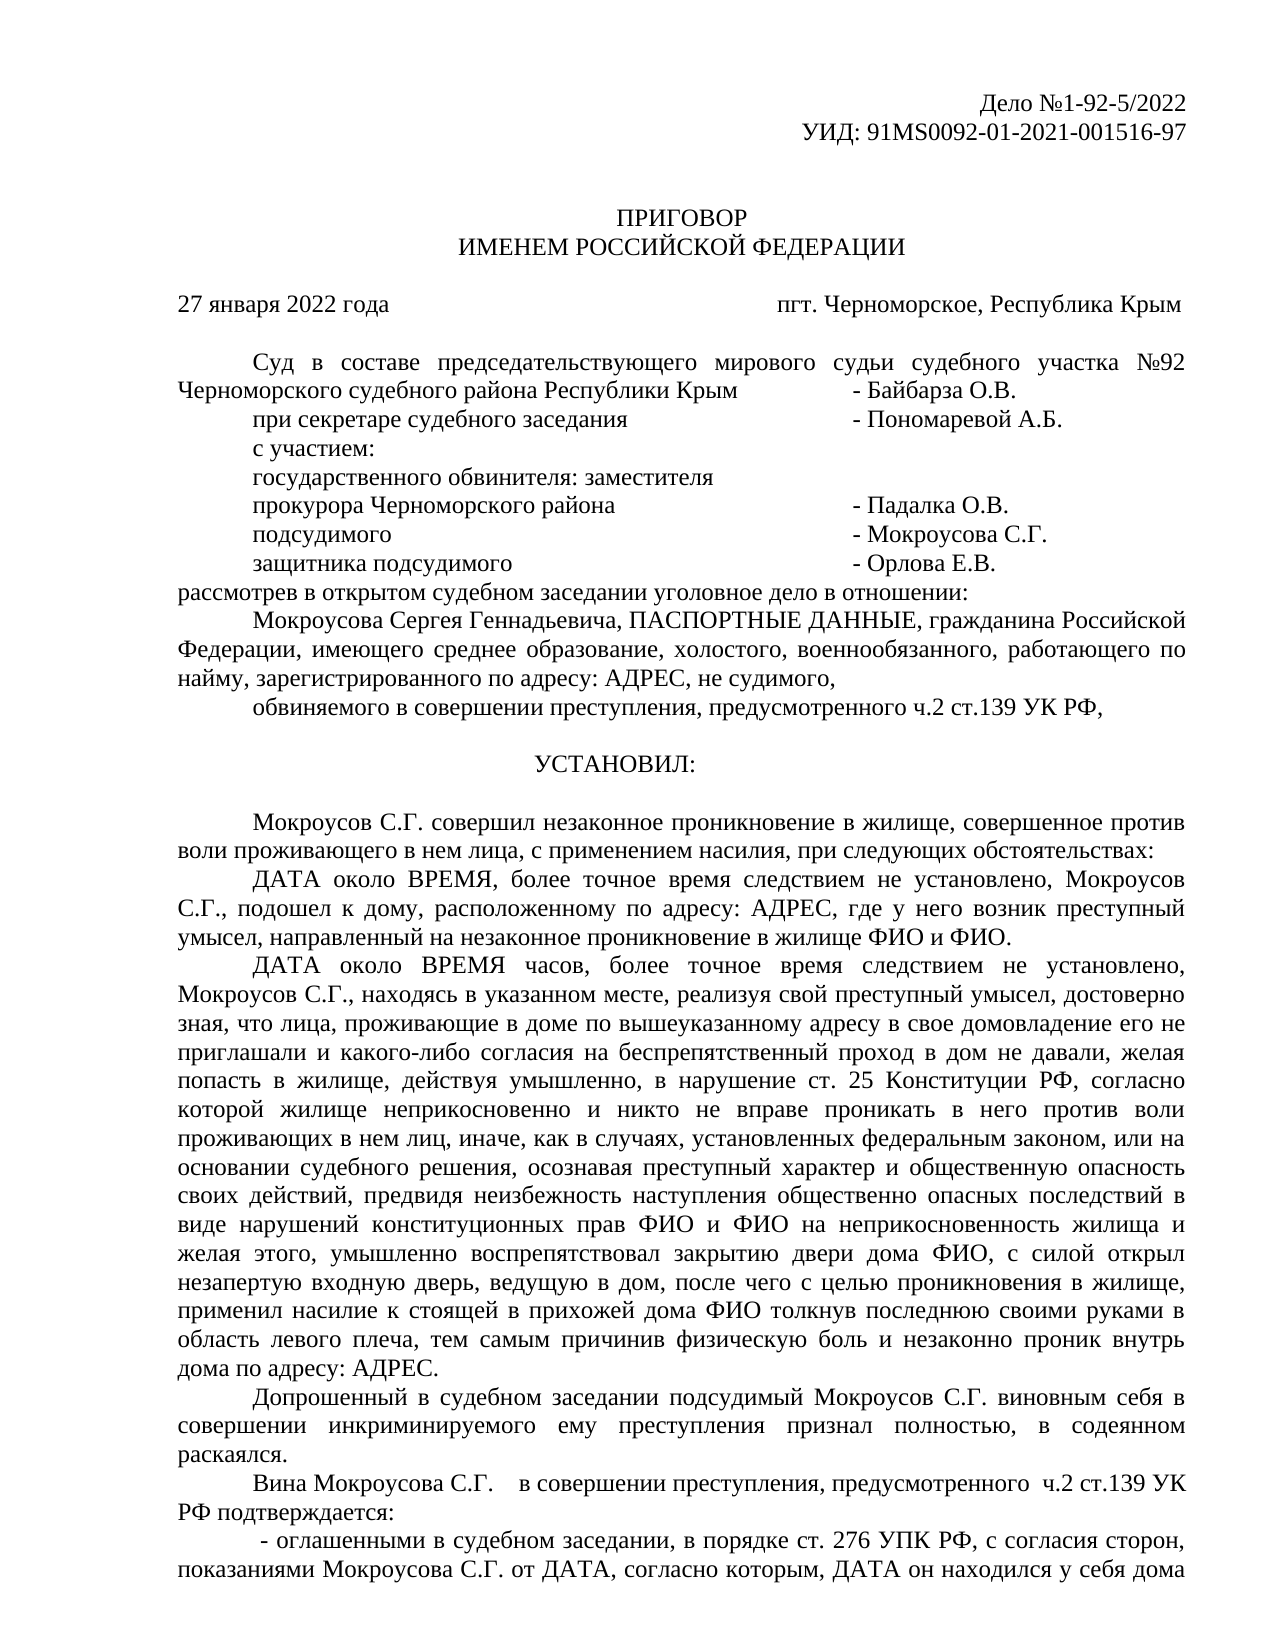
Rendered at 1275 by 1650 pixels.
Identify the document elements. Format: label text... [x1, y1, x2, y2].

text прокурора Черноморского района - Падалка О.В. [177, 490, 1186, 519]
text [177, 1525, 1186, 1583]
text Вина Мокроусова С.Г. в совершении преступления, предусмотренного ч.2 ст.139 УК РФ подтверждается: [177, 1468, 1186, 1525]
text подсудимого - Мокроусова С.Г. [177, 519, 1186, 548]
text с участием: [177, 433, 1186, 462]
text ДАТА около ВРЕМЯ часов, более точное время следствием не установлено, Мокроусов С.Г., находясь в указанном месте, реализуя свой преступный умысел, достоверно зная, что лица, проживающие в доме по вышеуказанному адресу в свое домовладение его не приглашали и какого-либо согласия на беспрепятственный проход в дом не давали, желая попасть в жилище, действуя умышленно, в нарушение ст. 25 Конституции РФ, согласно которой жилище неприкосновенно и никто не вправе проникать в него против воли проживающих в нем лиц, иначе, как в случаях, установленных федеральным законом, или на основании судебного решения, осознавая преступный характер и общественную опасность своих действий, предвидя неизбежность наступления общественно опасных последствий в виде нарушений конституционных прав ФИО и ФИО на неприкосновенность жилища и желая этого, умышленно воспрепятствовал закрытию двери дома ФИО, с силой открыл незапертую входную дверь, ведущую в дом, после чего с целью проникновения в жилище, применил насилие к стоящей в прихожей дома ФИО толкнув последнюю своими руками в область левого плеча, тем самым причинив физическую боль и незаконно проник внутрь дома по адресу: АДРЕС. [177, 950, 1186, 1382]
text Допрошенный в судебном заседании подсудимый Мокроусов С.Г. виновным себя в совершении инкриминируемого ему преступления признал полностью, в содеянном раскаялся. [177, 1382, 1186, 1468]
text Суд в составе председательствующего мирового судьи судебного участка №92 Черноморского судебного района Республики Крым - Байбарза О.В. [177, 347, 1186, 404]
text обвиняемого в совершении преступления, предусмотренного ч.2 ст.139 УК РФ, [177, 692, 1186, 720]
text УСТАНОВИЛ: [177, 749, 1186, 778]
text ИМЕНЕМ РОССИЙСКОЙ ФЕДЕРАЦИИ [177, 232, 1186, 260]
text Мокроусов С.Г. совершил незаконное проникновение в жилище, совершенное против воли проживающего в нем лица, с применением насилия, при следующих обстоятельствах: [177, 807, 1186, 864]
text ДАТА около ВРЕМЯ, более точное время следствием не установлено, Мокроусов С.Г., подошел к дому, расположенному по адресу: АДРЕС, где у него возник преступный умысел, направленный на незаконное проникновение в жилище ФИО и ФИО. [177, 864, 1186, 950]
text защитника подсудимого - Орлова Е.В. [177, 548, 1186, 577]
text государственного обвинителя: заместителя [177, 462, 1186, 490]
text Дело №1-92-5/2022 [177, 88, 1186, 117]
text при секретаре судебного заседания - Пономаревой А.Б. [177, 404, 1186, 433]
text УИД: 91MS0092-01-2021-001516-97 [177, 117, 1186, 145]
text Мокроусова Сергея Геннадьевича, ПАСПОРТНЫЕ ДАННЫЕ, гражданина Российской Федерации, имеющего среднее образование, холостого, военнообязанного, работающего по найму, зарегистрированного по адресу: АДРЕС, не судимого, [177, 605, 1186, 692]
text рассмотрев в открытом судебном заседании уголовное дело в отношении: [177, 577, 1186, 605]
text ПРИГОВОР [177, 203, 1186, 232]
text 27 января 2022 года пгт. Черноморское, Республика Крым [177, 289, 1186, 318]
